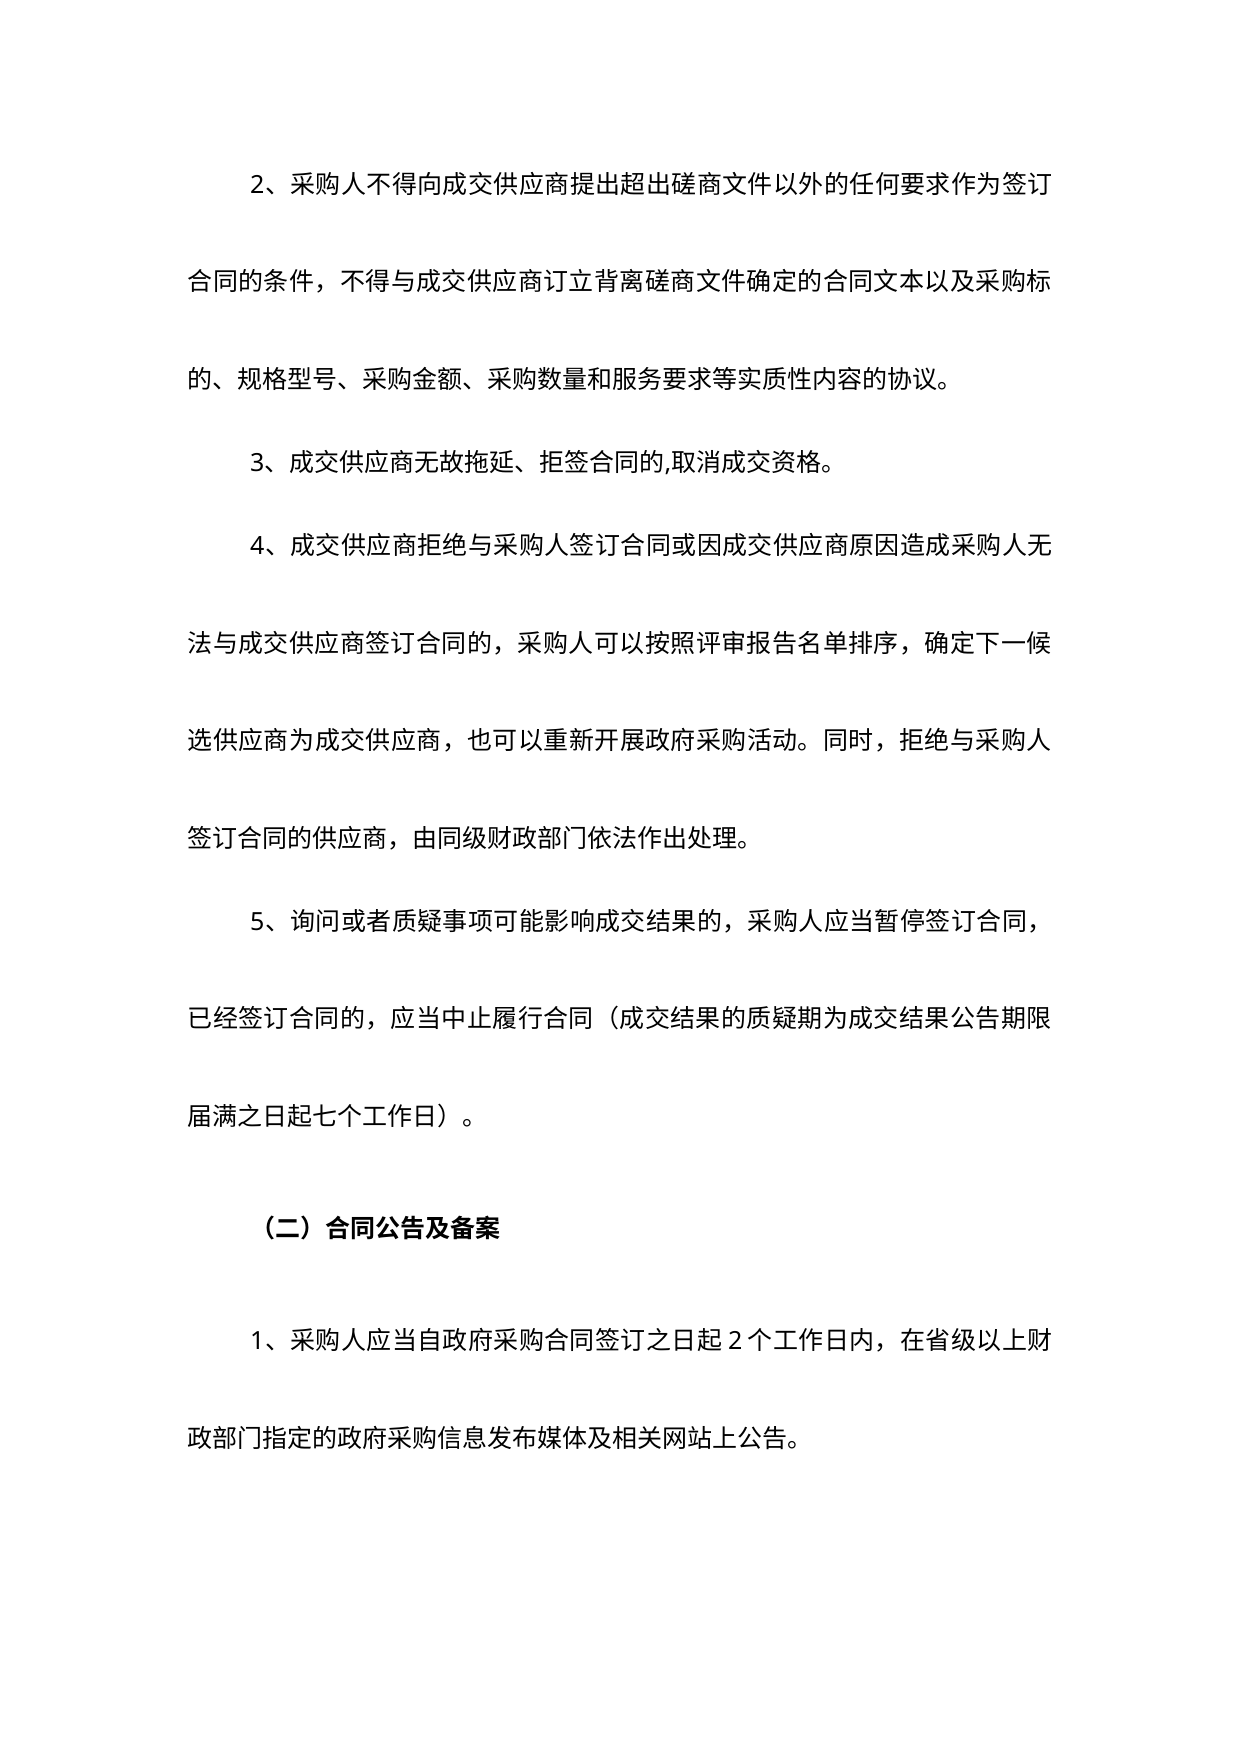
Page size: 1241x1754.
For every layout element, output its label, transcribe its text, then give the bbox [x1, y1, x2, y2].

text 2、采购人不得向成交供应商提出超出磋商文件以外的任何要求作为签订合同的条件，不得与成交供应商订立背离磋商文件确定的合同文本以及采购标的、规格型号、采购金额、采购数量和服务要求等实质性内容的协议。 [187, 150, 1053, 410]
text 4、成交供应商拒绝与采购人签订合同或因成交供应商原因造成采购人无法与成交供应商签订合同的，采购人可以按照评审报告名单排序，确定下一候选供应商为成交供应商，也可以重新开展政府采购活动。同时，拒绝与采购人签订合同的供应商，由同级财政部门依法作出处理。 [187, 511, 1053, 869]
text 5、询问或者质疑事项可能影响成交结果的，采购人应当暂停签订合同，已经签订合同的，应当中止履行合同（成交结果的质疑期为成交结果公告期限届满之日起七个工作日）。 [187, 887, 1053, 1147]
text （二）合同公告及备案 [187, 1194, 1053, 1259]
text 1、采购人应当自政府采购合同签订之日起2个工作日内，在省级以上财政部门指定的政府采购信息发布媒体及相关网站上公告。 [187, 1306, 1053, 1469]
text 3、成交供应商无故拖延、拒签合同的,取消成交资格。 [187, 428, 1053, 493]
